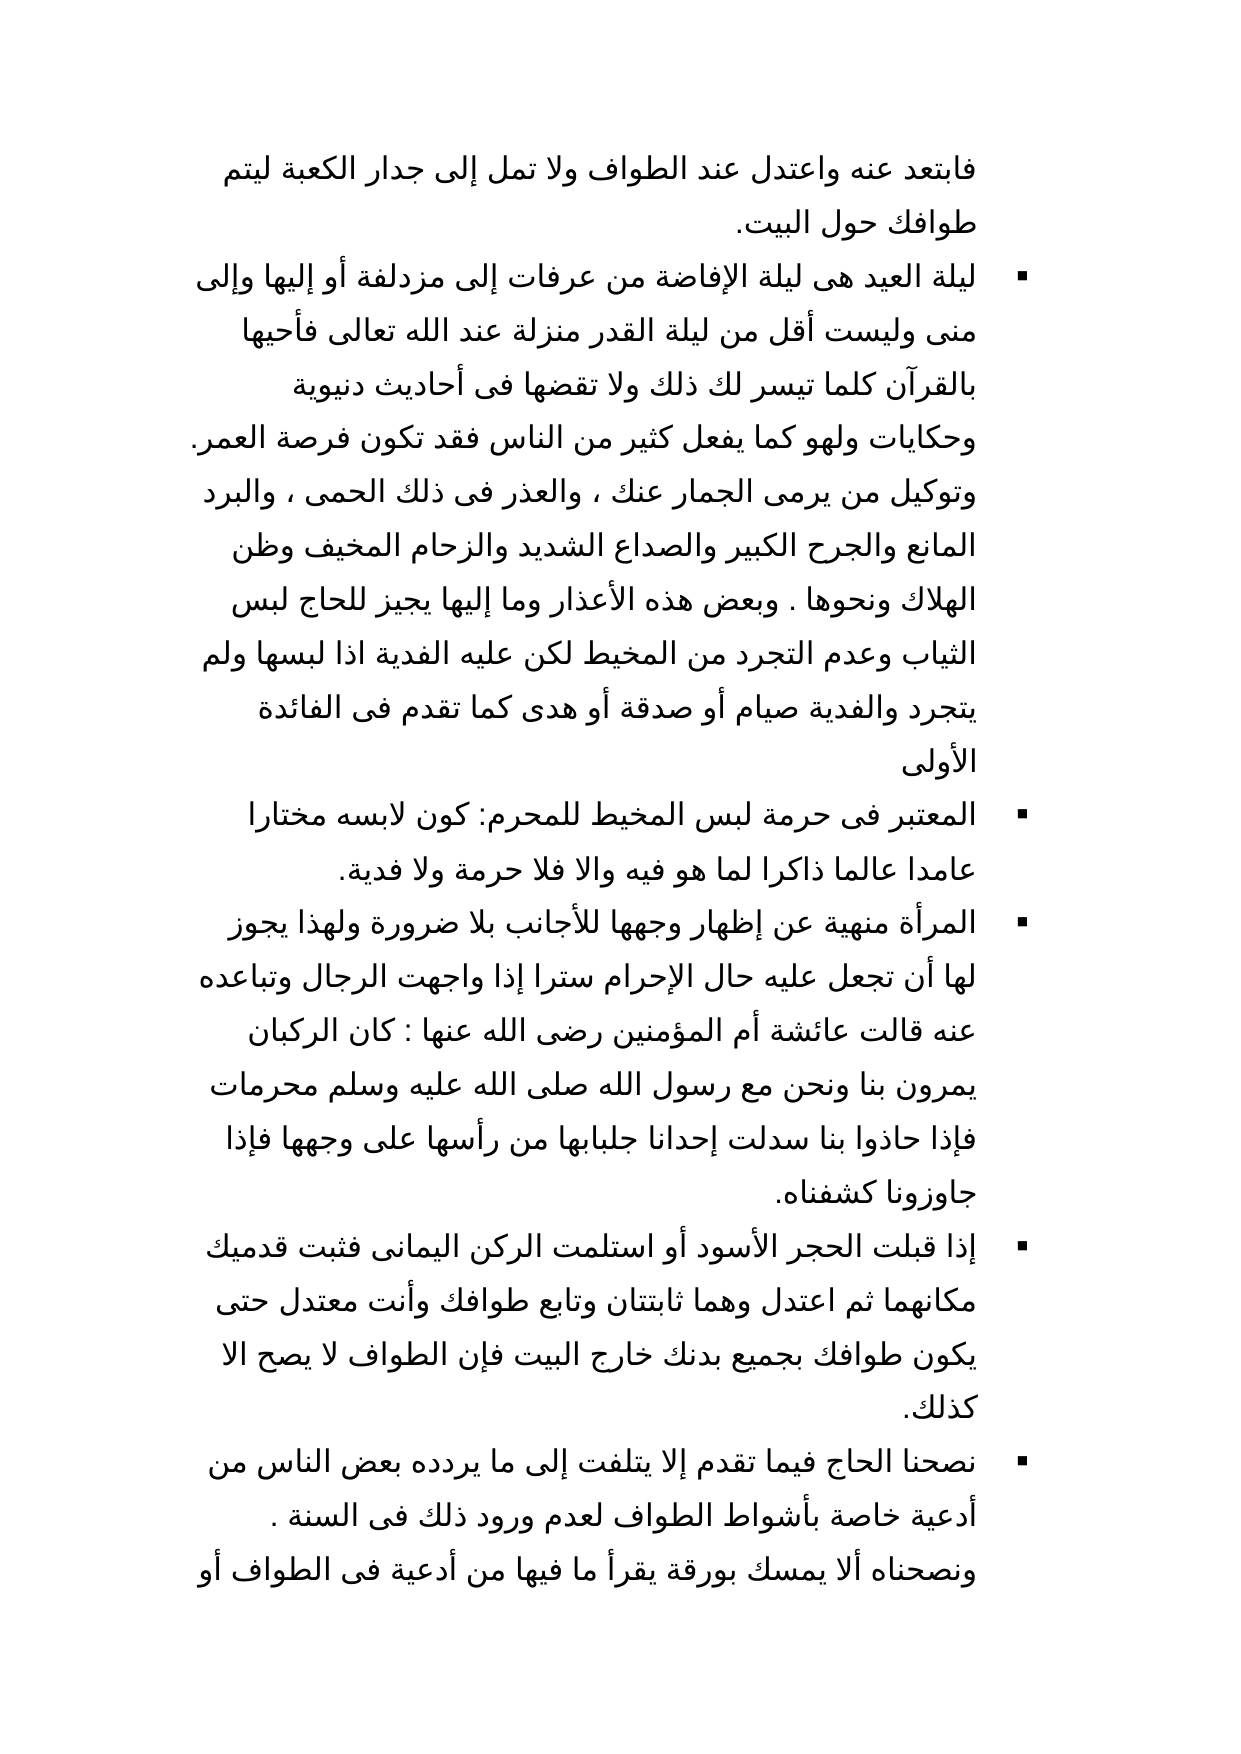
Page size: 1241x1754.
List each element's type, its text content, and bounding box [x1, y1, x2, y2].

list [187, 150, 1015, 240]
list إذا قبلت الحجر الأسود أو استلمت الركن اليمانى فثبت قدميك مكانهما ثم اعتدل وهما ثابتتان وتابع طوافك وأنت معتدل حتى يكون طوافك بجميع بدنك خارج البيت فإن الطواف لا يصح الا كذلك. [187, 1228, 1015, 1425]
list المعتبر فى حرمة لبس المخيط للمحرم: كون لابسه مختارا عامدا عالما ذاكرا لما هو فيه والا فلا حرمة ولا فدية. [187, 796, 1015, 886]
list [187, 1443, 1015, 1587]
list المرأة منهية عن إظهار وجهها للأجانب بلا ضرورة ولهذا يجوز لها أن تجعل عليه حال الإحرام سترا إذا واجهت الرجال وتباعده عنه قالت عائشة أم المؤمنين رضى الله عنها : كان الركبان يمرون بنا ونحن مع رسول الله صلى الله عليه وسلم محرمات فإذا حاذوا بنا سدلت إحدانا جلبابها من رأسها على وجهها فإذا جاوزونا كشفناه. [187, 904, 1015, 1210]
list ليلة العيد هى ليلة الإفاضة من عرفات إلى مزدلفة أو إليها وإلى منى وليست أقل من ليلة القدر منزلة عند الله تعالى فأحيها بالقرآن كلما تيسر لك ذلك ولا تقضها فى أحاديث دنيوية وحكايات ولهو كما يفعل كثير من الناس فقد تكون فرصة العمر. وتوكيل من يرمى الجمار عنك ، والعذر فى ذلك الحمى ، والبرد المانع والجرح الكبير والصداع الشديد والزحام المخيف وظن الهلاك ونحوها . وبعض هذه الأعذار وما إليها يجيز للحاج لبس الثياب وعدم التجرد من المخيط لكن عليه الفدية اذا لبسها ولم يتجرد والفدية صيام أو صدقة أو هدى كما تقدم فى الفائدة الأولى [187, 258, 1015, 778]
